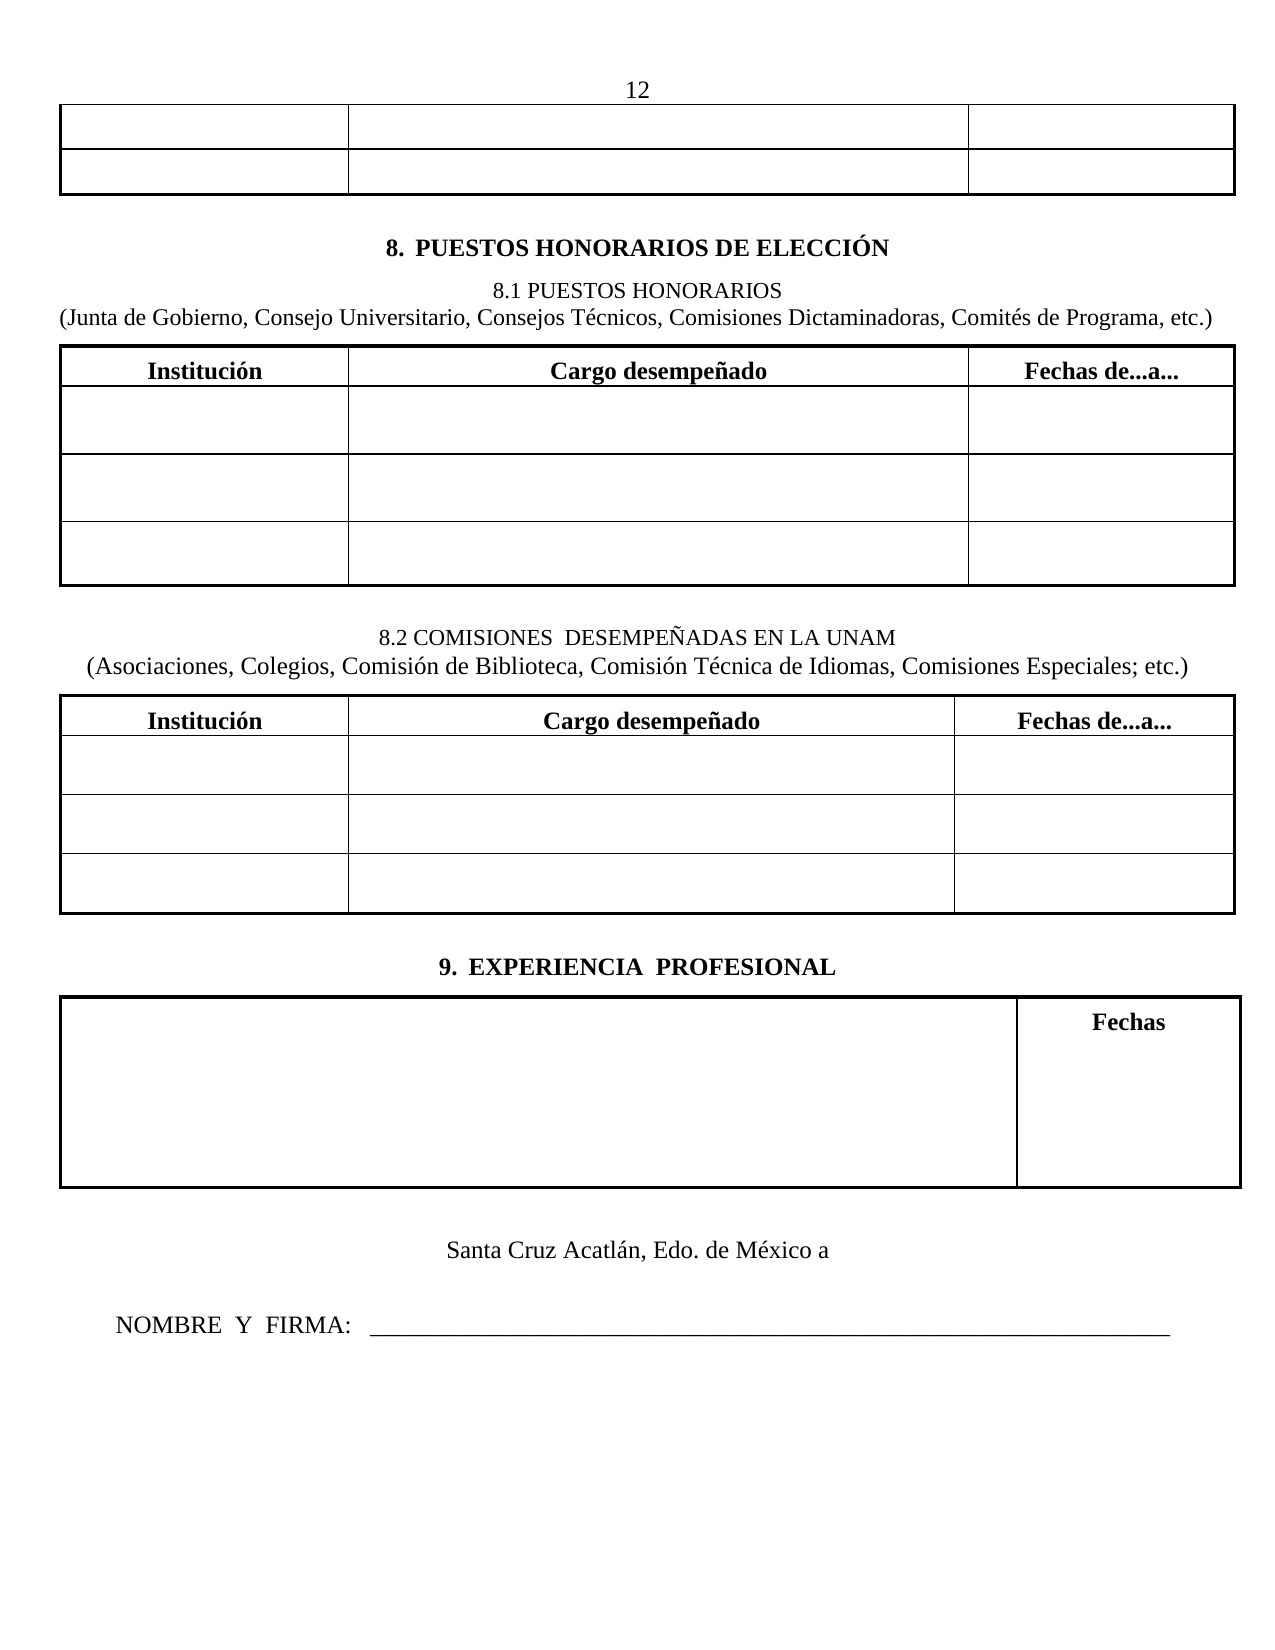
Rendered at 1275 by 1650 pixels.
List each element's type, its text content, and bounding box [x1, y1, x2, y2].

table_cell [349, 105, 968, 148]
text 8.1 PUESTOS HONORARIOS [59, 277, 1216, 303]
table_header Fechas de...a... [969, 348, 1233, 385]
table_header [62, 999, 1016, 1186]
table_cell [969, 387, 1233, 453]
table_cell [62, 105, 348, 148]
text NOMBRE Y FIRMA: ________________________________________________________________ [59, 1302, 1216, 1339]
table_cell [62, 795, 348, 853]
table_cell [349, 854, 954, 912]
table_cell [62, 387, 348, 453]
table_cell [969, 105, 1233, 148]
table_cell [955, 736, 1233, 793]
table_cell [955, 854, 1233, 912]
table_cell [969, 455, 1233, 521]
table_cell [349, 387, 968, 453]
table_cell [349, 795, 954, 853]
table_header Fechas [1018, 999, 1239, 1186]
table_cell [969, 150, 1233, 193]
table_cell [349, 736, 954, 793]
list EXPERIENCIA PROFESIONAL [59, 952, 1216, 981]
table_cell [62, 854, 348, 912]
table_header Cargo desempeñado [349, 348, 968, 385]
table_header Fechas de...a... [955, 697, 1233, 734]
table_cell [62, 522, 348, 584]
text (Asociaciones, Colegios, Comisión de Biblioteca, Comisión Técnica de Idiomas, Comisiones Especiales; etc.) [59, 651, 1216, 679]
text (Junta de Gobierno, Consejo Universitario, Consejos Técnicos, Comisiones Dictaminadoras, Comités de Programa, etc.) [44, 303, 1240, 331]
list PUESTOS HONORARIOS DE ELECCIÓN [59, 233, 1216, 262]
table_cell [969, 522, 1233, 584]
table_header Cargo desempeñado [349, 697, 954, 734]
text Santa Cruz Acatlán, Edo. de México a [59, 1227, 1216, 1264]
table_cell [349, 455, 968, 521]
table_cell [349, 522, 968, 584]
table_header Institución [62, 348, 348, 385]
table_cell [62, 736, 348, 793]
table_cell [349, 150, 968, 193]
table_cell [62, 455, 348, 521]
text 8.2 COMISIONES DESEMPEÑADAS EN LA UNAM [59, 624, 1216, 651]
table_cell [62, 150, 348, 193]
table_header Institución [62, 697, 348, 734]
table_cell [955, 795, 1233, 853]
